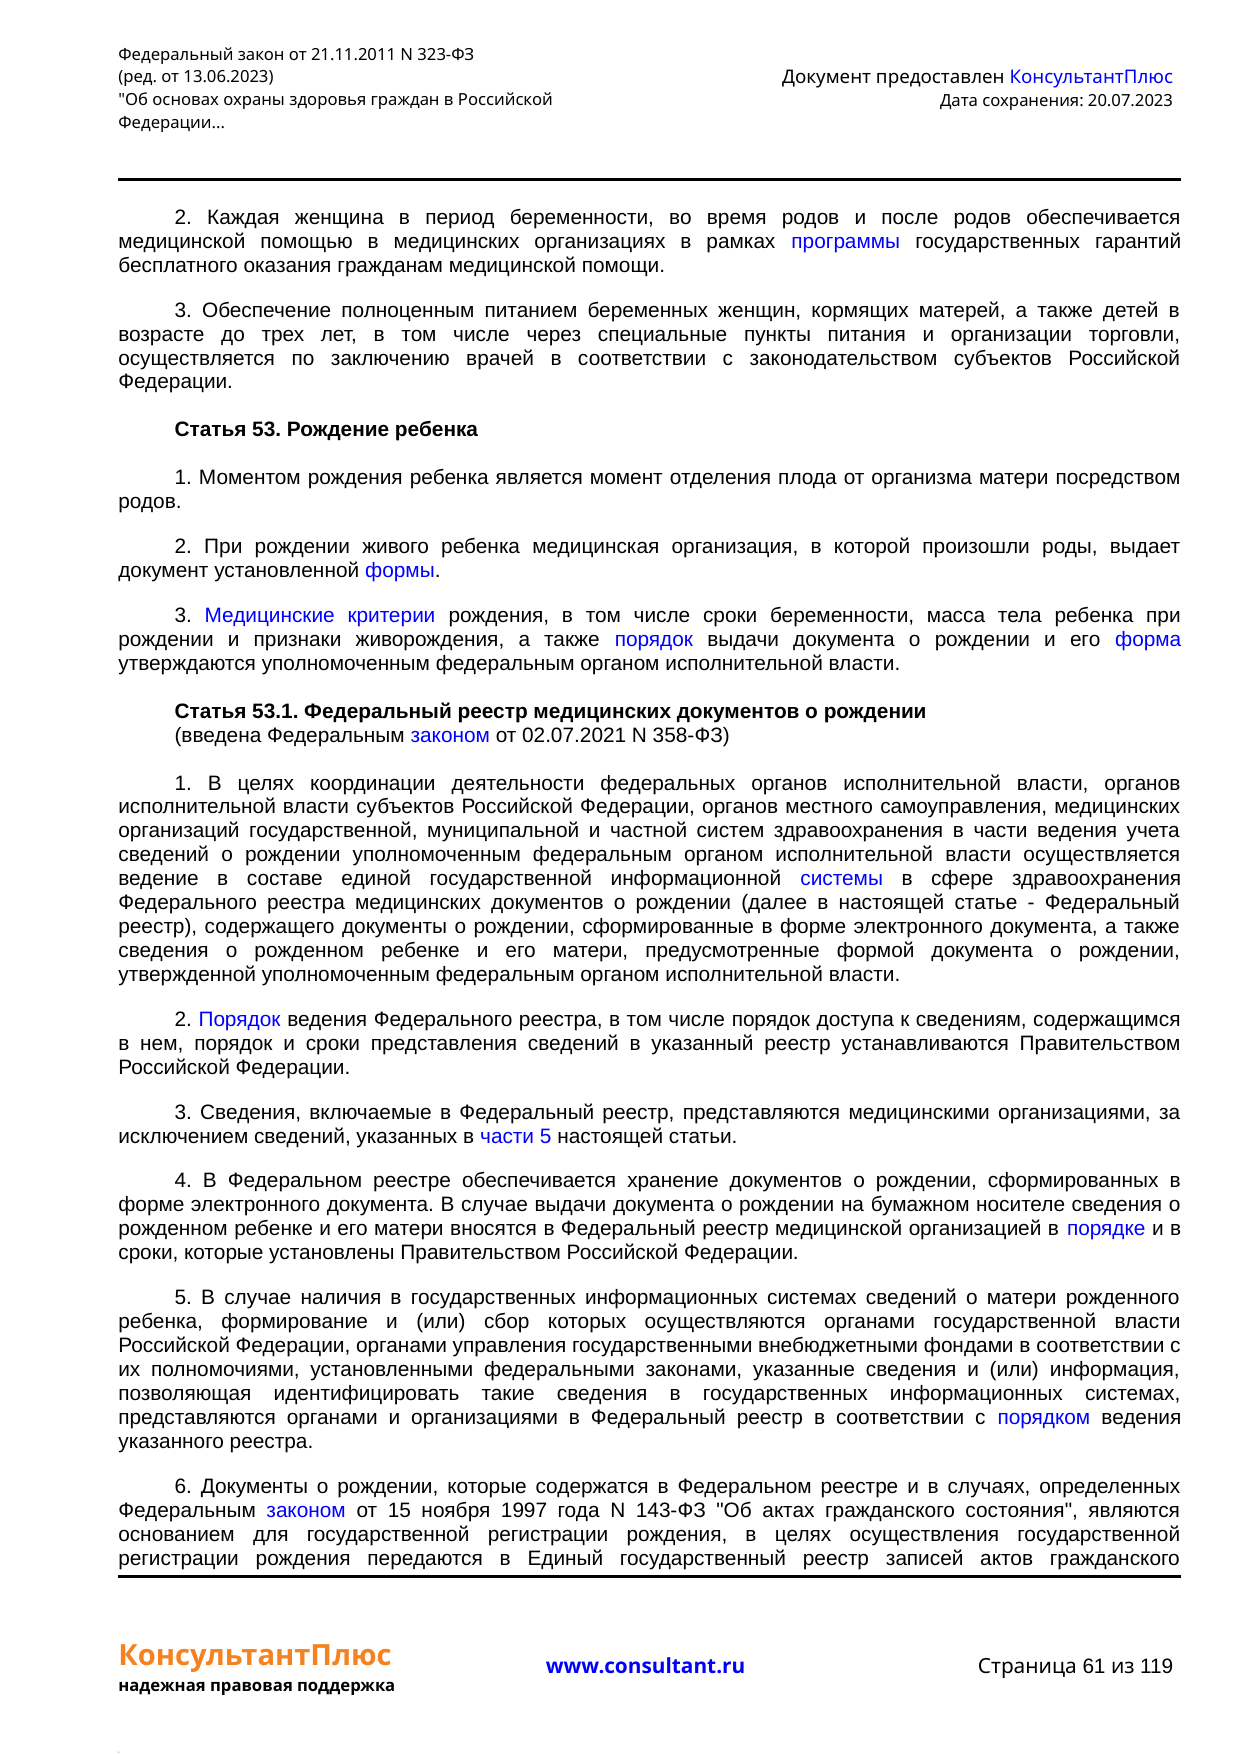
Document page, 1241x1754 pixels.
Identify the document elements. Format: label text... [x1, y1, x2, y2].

text 5. В случае наличия в государственных информационных системах сведений о матери рожденного ребенка, формирование и (или) сбор которых осуществляются органами государственной власти Российской Федерации, органами управления государственными внебюджетными фондами в соответствии с их полномочиями, установленными федеральными законами, указанные сведения и (или) информация, позволяющая идентифицировать такие сведения в государственных информационных системах, представляются органами и организациями в Федеральный реестр в соответствии с порядком ведения указанного реестра. [118, 1285, 1181, 1453]
title Статья 53.1. Федеральный реестр медицинских документов о рождении [118, 698, 1181, 722]
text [118, 1473, 1181, 1569]
text 2. Каждая женщина в период беременности, во время родов и после родов обеспечивается медицинской помощью в медицинских организациях в рамках программы государственных гарантий бесплатного оказания гражданам медицинской помощи. [118, 205, 1181, 277]
text 3. Сведения, включаемые в Федеральный реестр, представляются медицинскими организациями, за исключением сведений, указанных в части 5 настоящей статьи. [118, 1099, 1181, 1147]
text (введена Федеральным законом от 02.07.2021 N 358-ФЗ) [118, 722, 1181, 746]
text 2. При рождении живого ребенка медицинская организация, в которой произошли роды, выдает документ установленной формы. [118, 534, 1181, 582]
title Статья 53. Рождение ребенка [118, 417, 1181, 441]
text 1. Моментом рождения ребенка является момент отделения плода от организма матери посредством родов. [118, 465, 1181, 513]
text 1. В целях координации деятельности федеральных органов исполнительной власти, органов исполнительной власти субъектов Российской Федерации, органов местного самоуправления, медицинских организаций государственной, муниципальной и частной систем здравоохранения в части ведения учета сведений о рождении уполномоченным федеральным органом исполнительной власти осуществляется ведение в составе единой государственной информационной системы в сфере здравоохранения Федерального реестра медицинских документов о рождении (далее в настоящей статье - Федеральный реестр), содержащего документы о рождении, сформированные в форме электронного документа, а также сведения о рожденном ребенке и его матери, предусмотренные формой документа о рождении, утвержденной уполномоченным федеральным органом исполнительной власти. [118, 770, 1181, 986]
text 4. В Федеральном реестре обеспечивается хранение документов о рождении, сформированных в форме электронного документа. В случае выдачи документа о рождении на бумажном носителе сведения о рожденном ребенке и его матери вносятся в Федеральный реестр медицинской организацией в порядке и в сроки, которые установлены Правительством Российской Федерации. [118, 1168, 1181, 1264]
text 3. Медицинские критерии рождения, в том числе сроки беременности, масса тела ребенка при рождении и признаки живорождения, а также порядок выдачи документа о рождении и его форма утверждаются уполномоченным федеральным органом исполнительной власти. [118, 603, 1181, 674]
text 2. Порядок ведения Федерального реестра, в том числе порядок доступа к сведениям, содержащимся в нем, порядок и сроки представления сведений в указанный реестр устанавливаются Правительством Российской Федерации. [118, 1007, 1181, 1079]
text 3. Обеспечение полноценным питанием беременных женщин, кормящих матерей, а также детей в возрасте до трех лет, в том числе через специальные пункты питания и организации торговли, осуществляется по заключению врачей в соответствии с законодательством субъектов Российской Федерации. [118, 297, 1181, 393]
